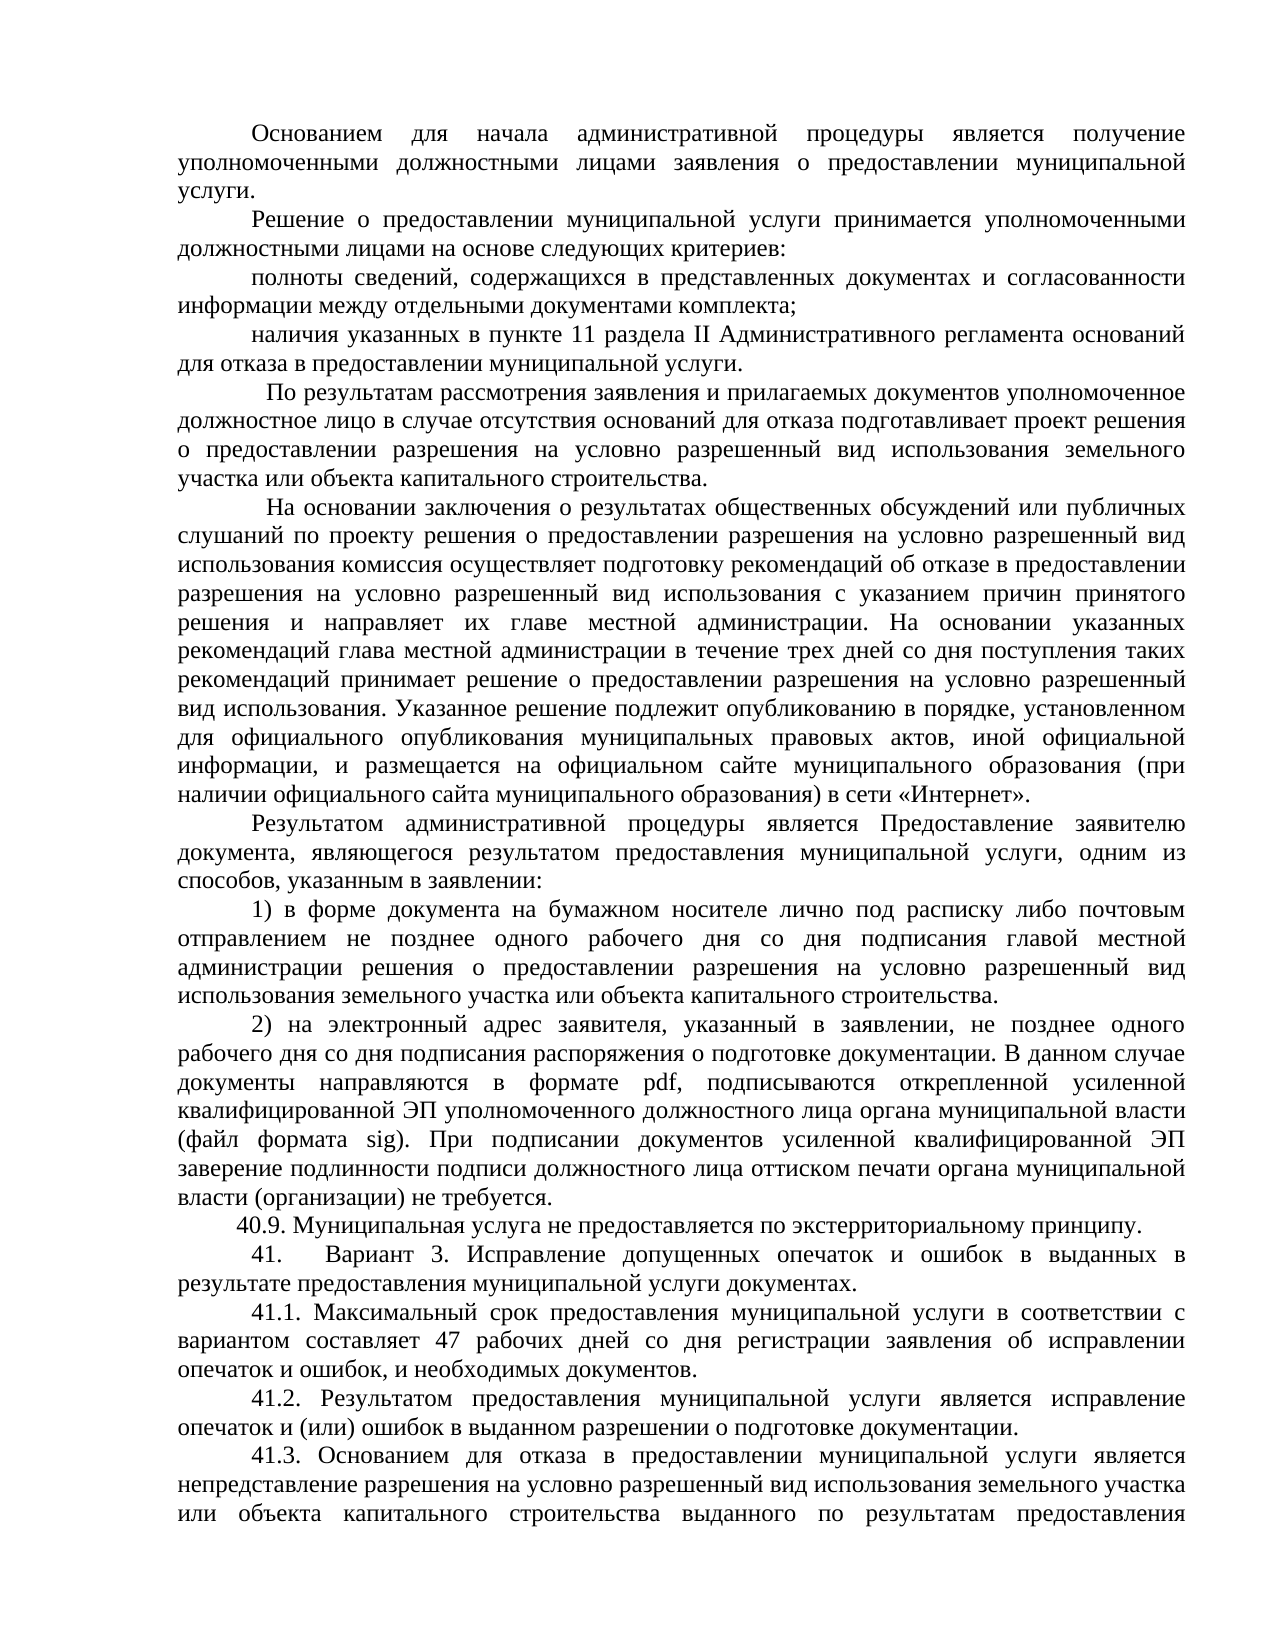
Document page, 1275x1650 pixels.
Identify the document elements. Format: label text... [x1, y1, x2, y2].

text 41.1. Максимальный срок предоставления муниципальной услуги в соответствии с вариантом составляет 47 рабочих дней со дня регистрации заявления об исправлении опечаток и ошибок, и необходимых документов. [177, 1297, 1186, 1383]
text 2) на электронный адрес заявителя, указанный в заявлении, не позднее одного рабочего дня со дня подписания распоряжения о подготовке документации. В данном случае документы направляются в формате pdf, подписываются открепленной усиленной квалифицированной ЭП уполномоченного должностного лица органа муниципальной власти (файл формата sig). При подписании документов усиленной квалифицированной ЭП заверение подлинности подписи должностного лица оттиском печати органа муниципальной власти (организации) не требуется. [177, 1009, 1186, 1211]
text 1) в форме документа на бумажном носителе лично под расписку либо почтовым отправлением не позднее одного рабочего дня со дня подписания главой местной администрации решения о предоставлении разрешения на условно разрешенный вид использования земельного участка или объекта капитального строительства. [177, 894, 1186, 1009]
text полноты сведений, содержащихся в представленных документах и согласованности информации между отдельными документами комплекта; [177, 262, 1186, 319]
text Основанием для начала административной процедуры является получение уполномоченными должностными лицами заявления о предоставлении муниципальной услуги. [177, 118, 1186, 204]
text По результатам рассмотрения заявления и прилагаемых документов уполномоченное должностное лицо в случае отсутствия оснований для отказа подготавливает проект решения о предоставлении разрешения на условно разрешенный вид использования земельного участка или объекта капитального строительства. [177, 377, 1186, 492]
text Результатом административной процедуры является Предоставление заявителю документа, являющегося результатом предоставления муниципальной услуги, одним из способов, указанным в заявлении: [177, 808, 1186, 894]
text 40.9. Муниципальная услуга не предоставляется по экстерриториальному принципу. [177, 1211, 1186, 1239]
text Решение о предоставлении муниципальной услуги принимается уполномоченными должностными лицами на основе следующих критериев: [177, 204, 1186, 262]
text 41. Вариант 3. Исправление допущенных опечаток и ошибок в выданных в результате предоставления муниципальной услуги документах. [177, 1239, 1186, 1297]
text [177, 1441, 1186, 1527]
text 41.2. Результатом предоставления муниципальной услуги является исправление опечаток и (или) ошибок в выданном разрешении о подготовке документации. [177, 1383, 1186, 1441]
text наличия указанных в пункте 11 раздела II Административного регламента оснований для отказа в предоставлении муниципальной услуги. [177, 319, 1186, 377]
text На основании заключения о результатах общественных обсуждений или публичных слушаний по проекту решения о предоставлении разрешения на условно разрешенный вид использования комиссия осуществляет подготовку рекомендаций об отказе в предоставлении разрешения на условно разрешенный вид использования с указанием причин принятого решения и направляет их главе местной администрации. На основании указанных рекомендаций глава местной администрации в течение трех дней со дня поступления таких рекомендаций принимает решение о предоставлении разрешения на условно разрешенный вид использования. Указанное решение подлежит опубликованию в порядке, установленном для официального опубликования муниципальных правовых актов, иной официальной информации, и размещается на официальном сайте муниципального образования (при наличии официального сайта муниципального образования) в сети «Интернет». [177, 492, 1186, 808]
